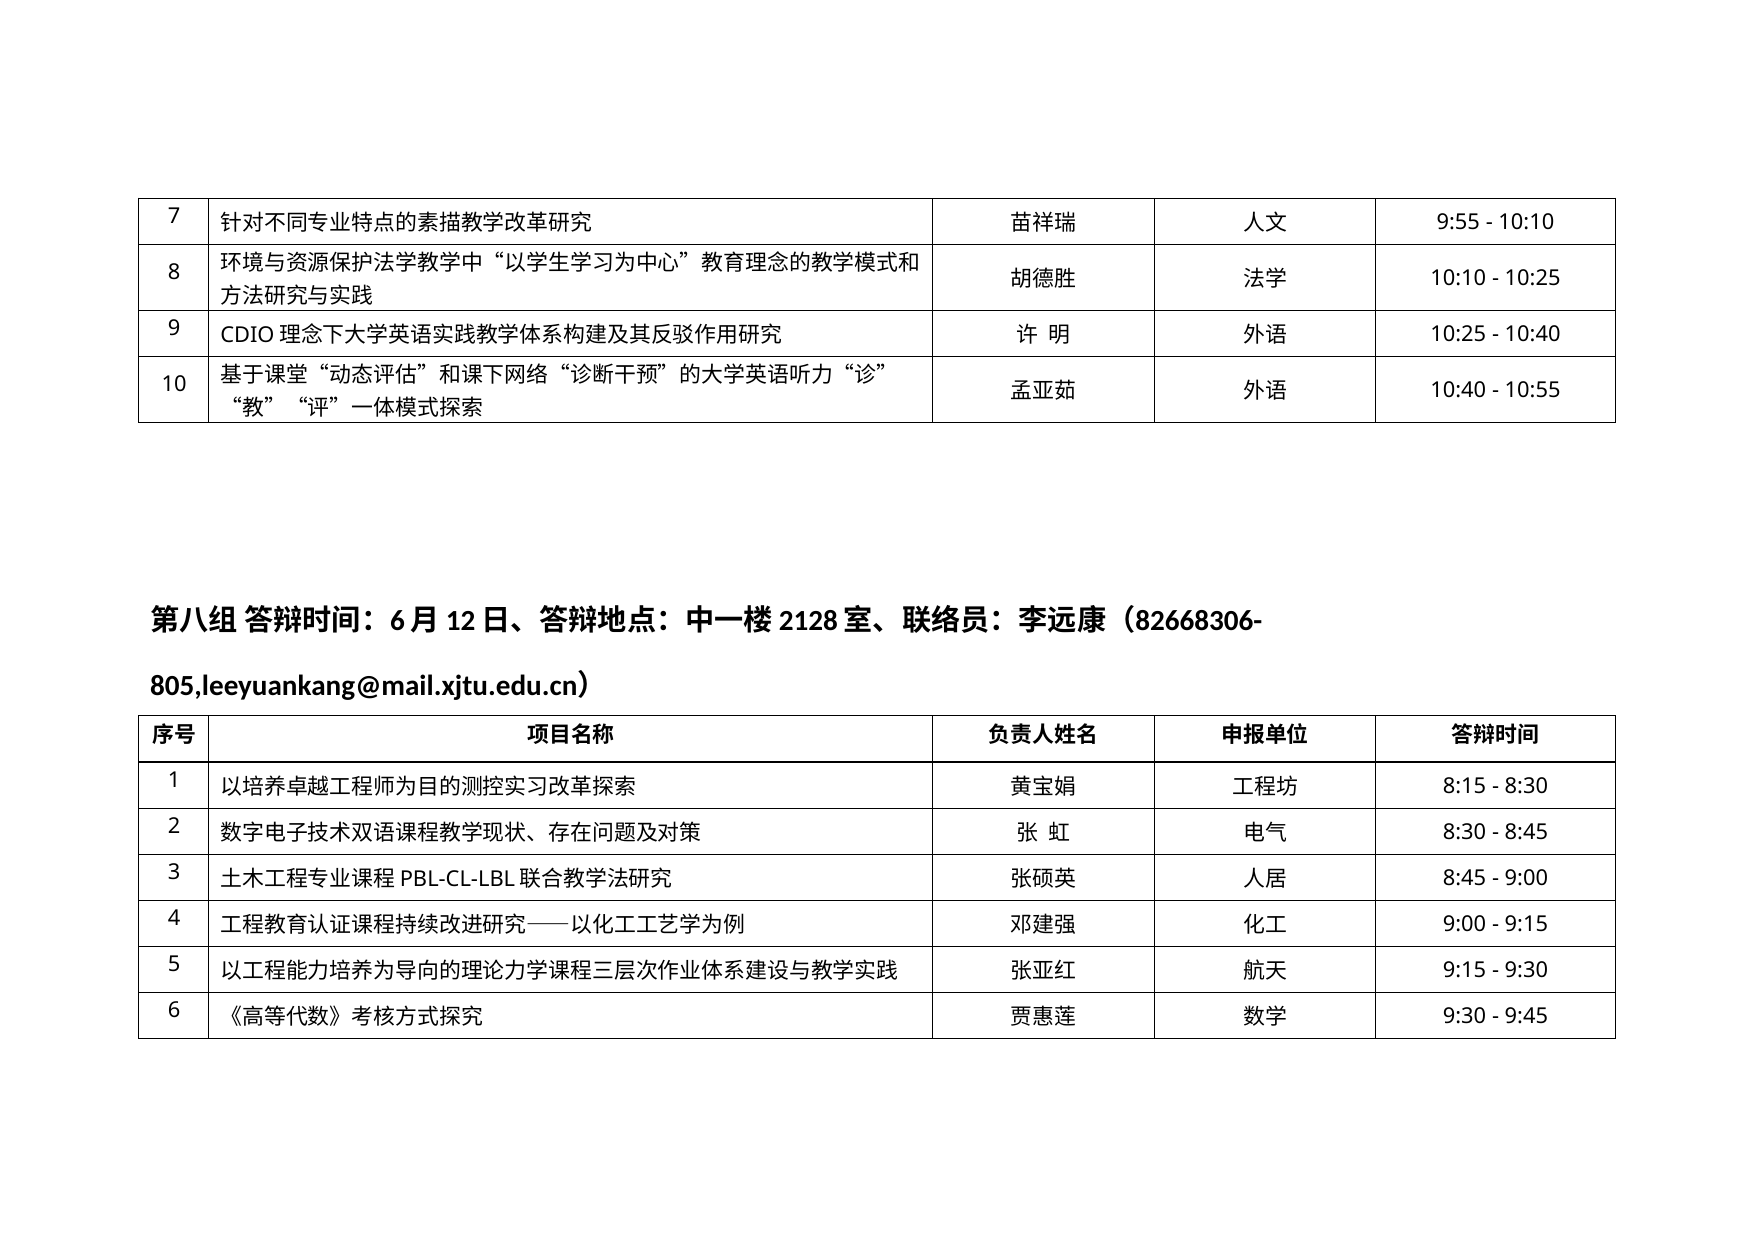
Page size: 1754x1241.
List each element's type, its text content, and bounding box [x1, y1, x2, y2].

table_cell 数学 [1155, 993, 1375, 1038]
table_cell 9:00 - 9:15 [1376, 901, 1615, 946]
table_cell 张亚红 [933, 947, 1154, 992]
table_cell 1 [139, 763, 208, 807]
table_cell 以工程能力培养为导向的理论力学课程三层次作业体系建设与教学实践 [209, 947, 932, 992]
table_cell 4 [139, 901, 208, 946]
table_cell 电气 [1155, 809, 1375, 853]
text 第八组 答辩时间：6月12日、答辩地点：中一楼2128室、联络员：李远康（82668306-805,leeyuankang@mail.xjtu.edu.cn） [150, 585, 1604, 715]
table_cell 外语 [1155, 357, 1375, 422]
table_cell 人文 [1155, 199, 1375, 244]
table_cell 8:45 - 9:00 [1376, 855, 1615, 899]
table_cell 许 明 [933, 311, 1154, 356]
table_cell 航天 [1155, 947, 1375, 992]
table_cell 9:55 - 10:10 [1376, 199, 1615, 244]
table_cell 针对不同专业特点的素描教学改革研究 [209, 199, 932, 244]
table_cell 8:30 - 8:45 [1376, 809, 1615, 853]
table_cell 工程坊 [1155, 763, 1375, 807]
table_cell 张硕英 [933, 855, 1154, 899]
table_cell 《高等代数》考核方式探究 [209, 993, 932, 1038]
table_cell 10:40 - 10:55 [1376, 357, 1615, 422]
table_cell 10 [139, 357, 208, 422]
table_cell 以培养卓越工程师为目的测控实习改革探索 [209, 763, 932, 807]
table_cell 8:15 - 8:30 [1376, 763, 1615, 807]
table_cell 9:15 - 9:30 [1376, 947, 1615, 992]
table_header 答辩时间 [1376, 716, 1615, 761]
table_header 负责人姓名 [933, 716, 1154, 761]
table_cell 10:10 - 10:25 [1376, 245, 1615, 310]
table_cell 5 [139, 947, 208, 992]
table_cell 化工 [1155, 901, 1375, 946]
table_cell 贾惠莲 [933, 993, 1154, 1038]
table_cell 8 [139, 245, 208, 310]
table_cell 孟亚茹 [933, 357, 1154, 422]
table_cell 2 [139, 809, 208, 853]
table_cell 人居 [1155, 855, 1375, 899]
table_cell 3 [139, 855, 208, 899]
table_cell 10:25 - 10:40 [1376, 311, 1615, 356]
table_cell 苗祥瑞 [933, 199, 1154, 244]
table_header 序号 [139, 716, 208, 761]
table_cell 9:30 - 9:45 [1376, 993, 1615, 1038]
table_cell 黄宝娟 [933, 763, 1154, 807]
table_cell 工程教育认证课程持续改进研究——以化工工艺学为例 [209, 901, 932, 946]
table_cell 法学 [1155, 245, 1375, 310]
table_cell 胡德胜 [933, 245, 1154, 310]
table_cell 6 [139, 993, 208, 1038]
table_cell CDIO理念下大学英语实践教学体系构建及其反驳作用研究 [209, 311, 932, 356]
table_cell 7 [139, 199, 208, 244]
table_header 项目名称 [209, 716, 932, 761]
table_cell 外语 [1155, 311, 1375, 356]
table_cell 张 虹 [933, 809, 1154, 853]
table_header 申报单位 [1155, 716, 1375, 761]
table_cell 邓建强 [933, 901, 1154, 946]
table_cell 数字电子技术双语课程教学现状、存在问题及对策 [209, 809, 932, 853]
table_cell 土木工程专业课程PBL-CL-LBL联合教学法研究 [209, 855, 932, 899]
table_cell 基于课堂“动态评估”和课下网络“诊断干预”的大学英语听力“诊”“教”“评”一体模式探索 [209, 357, 932, 422]
table_cell 环境与资源保护法学教学中“以学生学习为中心”教育理念的教学模式和方法研究与实践 [209, 245, 932, 310]
table_cell 9 [139, 311, 208, 356]
